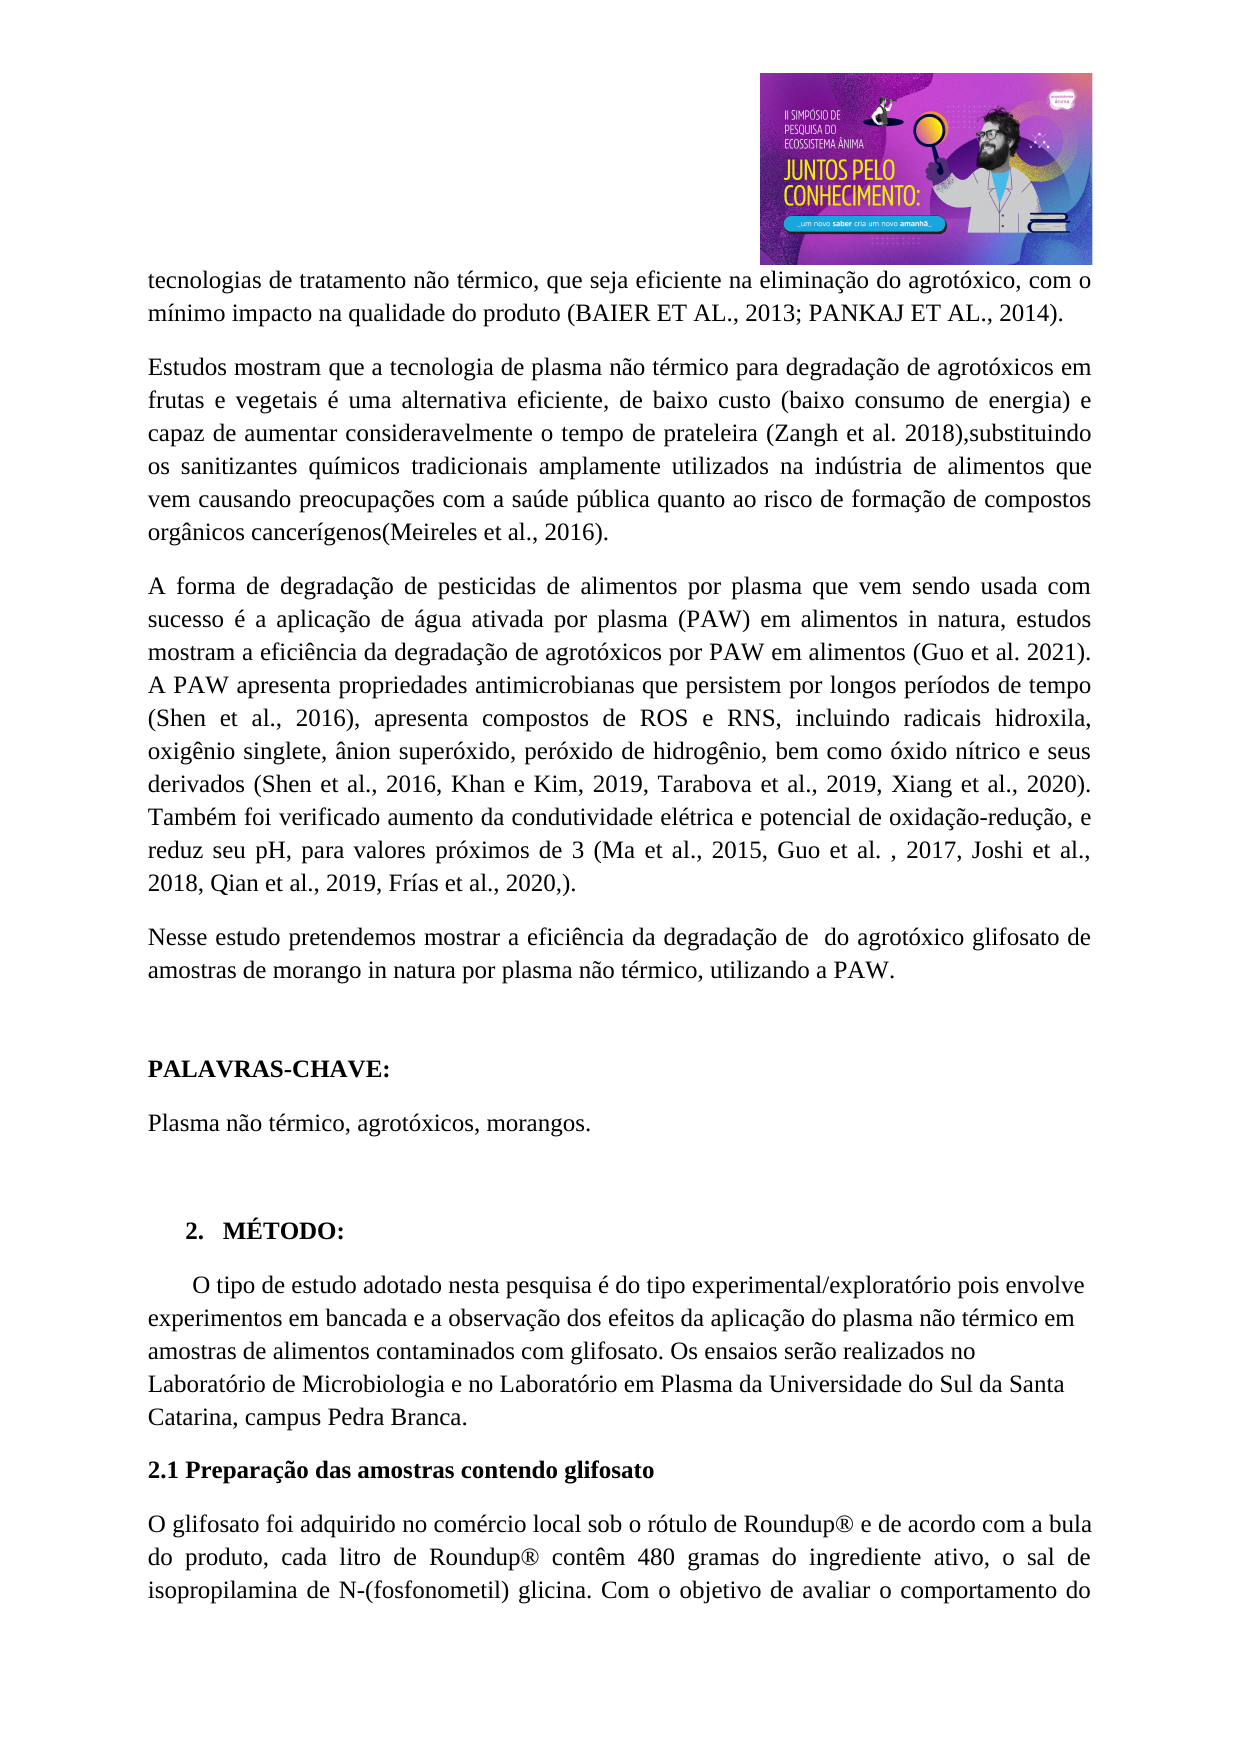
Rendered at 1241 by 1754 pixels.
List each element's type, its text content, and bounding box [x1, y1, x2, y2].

text A forma de degradação de pesticidas de alimentos por plasma que vem sendo usada com sucesso é a aplicação de água ativada por plasma (PAW) em alimentos in natura, estudos mostram a eficiência da degradação de agrotóxicos por PAW em alimentos (Guo et al. 2021). A PAW apresenta propriedades antimicrobianas que persistem por longos períodos de tempo (Shen et al., 2016), apresenta compostos de ROS e RNS, incluindo radicais hidroxila, oxigênio singlete, ânion superóxido, peróxido de hidrogênio, bem como óxido nítrico e seus derivados (Shen et al., 2016, Khan e Kim, 2019, Tarabova et al., 2019, Xiang et al., 2020). Também foi verificado aumento da condutividade elétrica e potencial de oxidação-redução, e reduz seu pH, para valores próximos de 3 (Ma et al., 2015, Guo et al. , 2017, Joshi et al., 2018, Qian et al., 2019, Frías et al., 2020,). [148, 571, 1092, 897]
text Nesse estudo pretendemos mostrar a eficiência da degradação de do agrotóxico glifosato de amostras de morango in natura por plasma não térmico, utilizando a PAW. [148, 922, 1092, 983]
text O tipo de estudo adotado nesta pesquisa é do tipo experimental/exploratório pois envolve experimentos em bancada e a observação dos efeitos da aplicação do plasma não térmico em amostras de alimentos contaminados com glifosato. Os ensaios serão realizados no Laboratório de Microbiologia e no Laboratório em Plasma da Universidade do Sul da Santa Catarina, campus Pedra Branca. [148, 1270, 1092, 1431]
list MÉTODO: [185, 1216, 1092, 1244]
text Plasma não térmico, agrotóxicos, morangos. [148, 1108, 1092, 1137]
text PALAVRAS-CHAVE: [148, 1054, 1092, 1083]
picture [760, 73, 1093, 265]
text 2.1 Preparação das amostras contendo glifosato [148, 1456, 1092, 1484]
text Estudos mostram que a tecnologia de plasma não térmico para degradação de agrotóxicos em frutas e vegetais é uma alternativa eficiente, de baixo custo (baixo consumo de energia) e capaz de aumentar consideravelmente o tempo de prateleira (Zangh et al. 2018),substituindo os sanitizantes químicos tradicionais amplamente utilizados na indústria de alimentos que vem causando preocupações com a saúde pública quanto ao risco de formação de compostos orgânicos cancerígenos(Meireles et al., 2016). [148, 352, 1092, 546]
